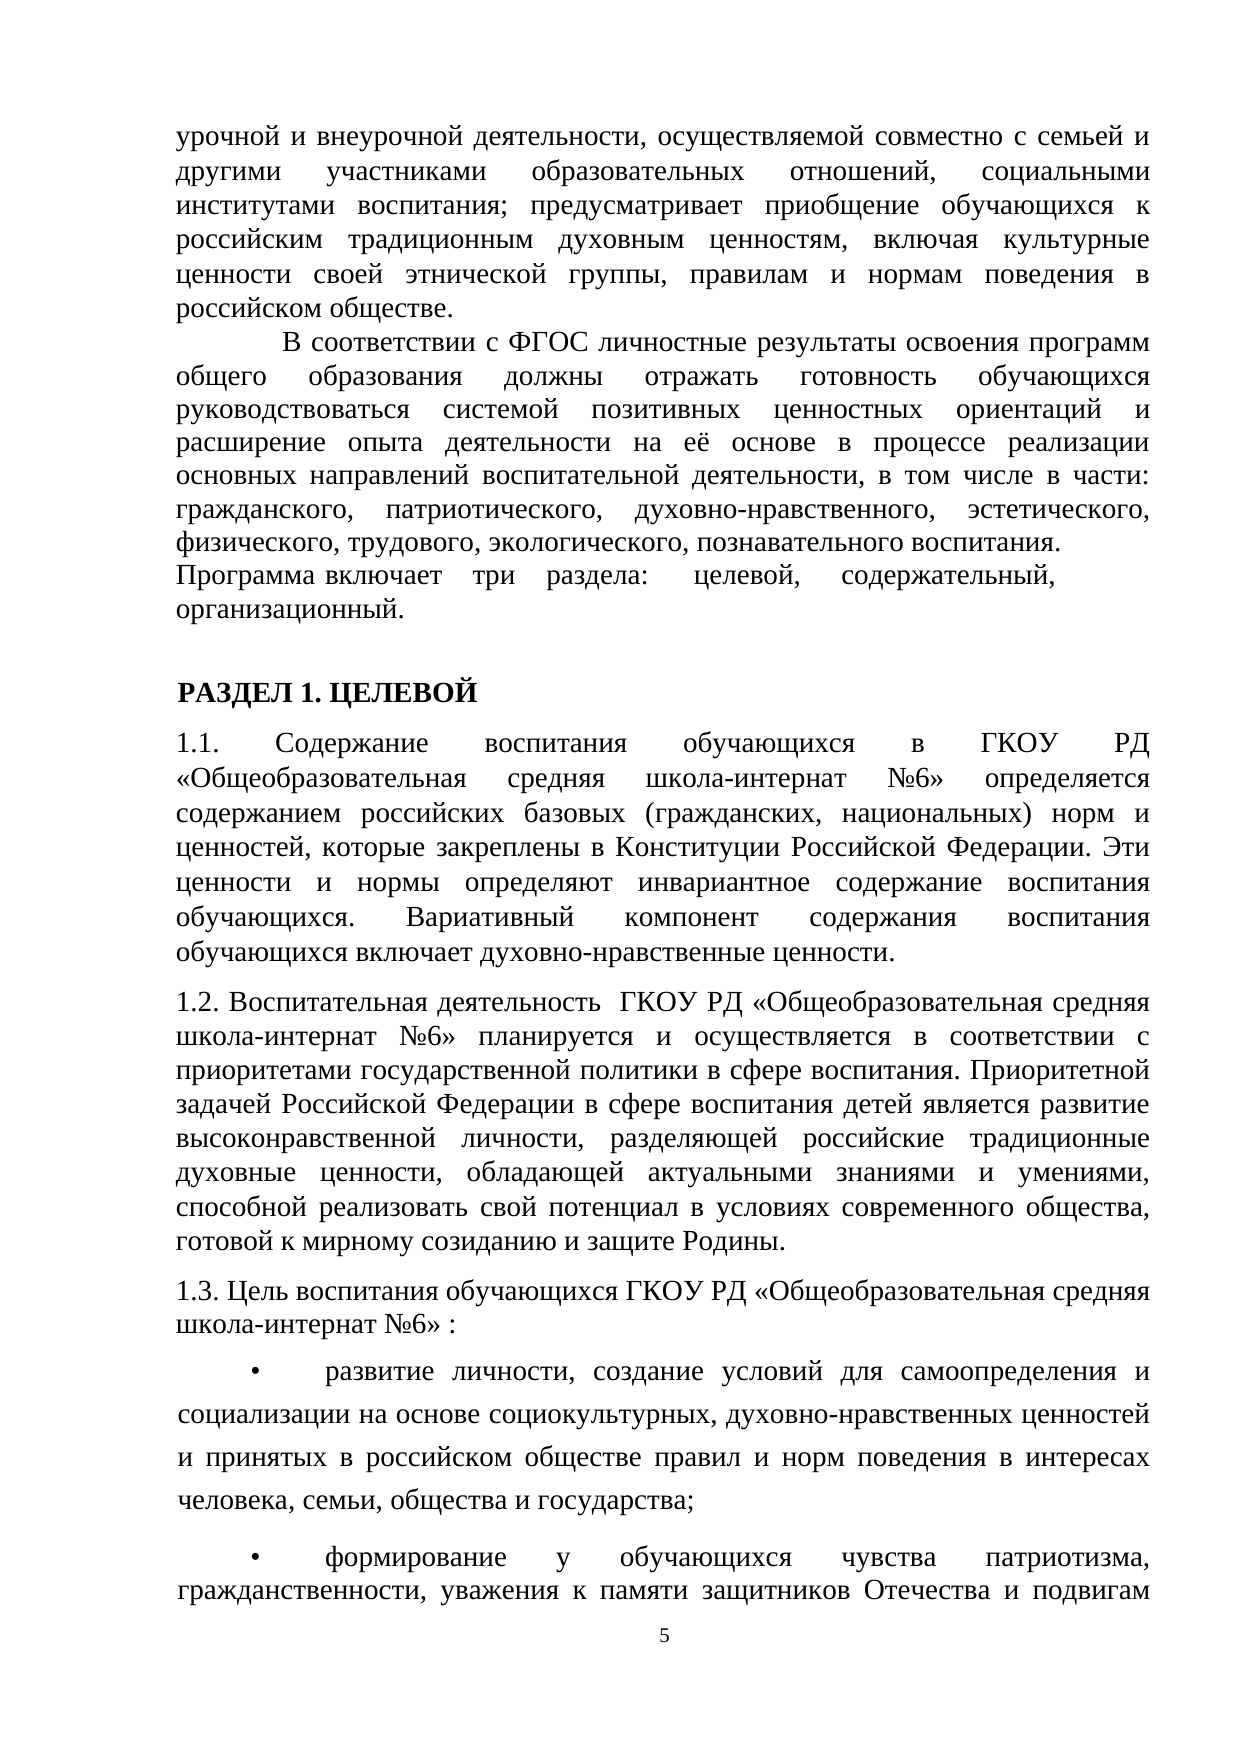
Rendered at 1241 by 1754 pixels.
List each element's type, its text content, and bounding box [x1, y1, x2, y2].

text В соответствии с ФГОС личностные результаты освоения программ общего образования должны отражать готовность обучающихся руководствоваться системой позитивных ценностных ориентаций и расширение опыта деятельности на её основе в процессе реализации основных направлений воспитательной деятельности, в том числе в части: гражданского, патриотического, духовно-нравственного, эстетического, физического, трудового, экологического, познавательного воспитания. [176, 325, 1151, 557]
text 1.2. Воспитательная деятельность ГКОУ РД «Общеобразовательная средняя школа-интернат №6» планируется и осуществляется в соответствии с приоритетами государственной политики в сфере воспитания. Приоритетной задачей Российской Федерации в сфере воспитания детей является развитие высоконравственной личности, разделяющей российские традиционные духовные ценности, обладающей актуальными знаниями и умениями, способной реализовать свой потенциал в условиях современного общества, готовой к мирному созиданию и защите Родины. [176, 984, 1151, 1256]
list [177, 1539, 1151, 1606]
text 1.1. Содержание воспитания обучающихся в ГКОУ РД «Общеобразовательная средняя школа-интернат №6» определяется содержанием российских базовых (гражданских, национальных) норм и ценностей, которые закреплены в Конституции Российской Федерации. Эти ценности и нормы определяют инвариантное содержание воспитания обучающихся. Вариативный компонент содержания воспитания обучающихся включает духовно-нравственные ценности. [176, 725, 1151, 967]
list развитие личности, создание условий для самоопределения и социализации на основе социокультурных, духовно-нравственных ценностей и принятых в российском обществе правил и норм поведения в интересах человека, семьи, общества и государства; [177, 1353, 1151, 1516]
text 1.3. Цель воспитания обучающихся ГКОУ РД «Общеобразовательная средняя школа-интернат №6» : [176, 1273, 1151, 1340]
text Программа включает три раздела: целевой, содержательный, организационный. [176, 557, 1151, 624]
subtitle РАЗДЕЛ 1. ЦЕЛЕВОЙ [177, 675, 1152, 708]
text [176, 118, 1151, 324]
